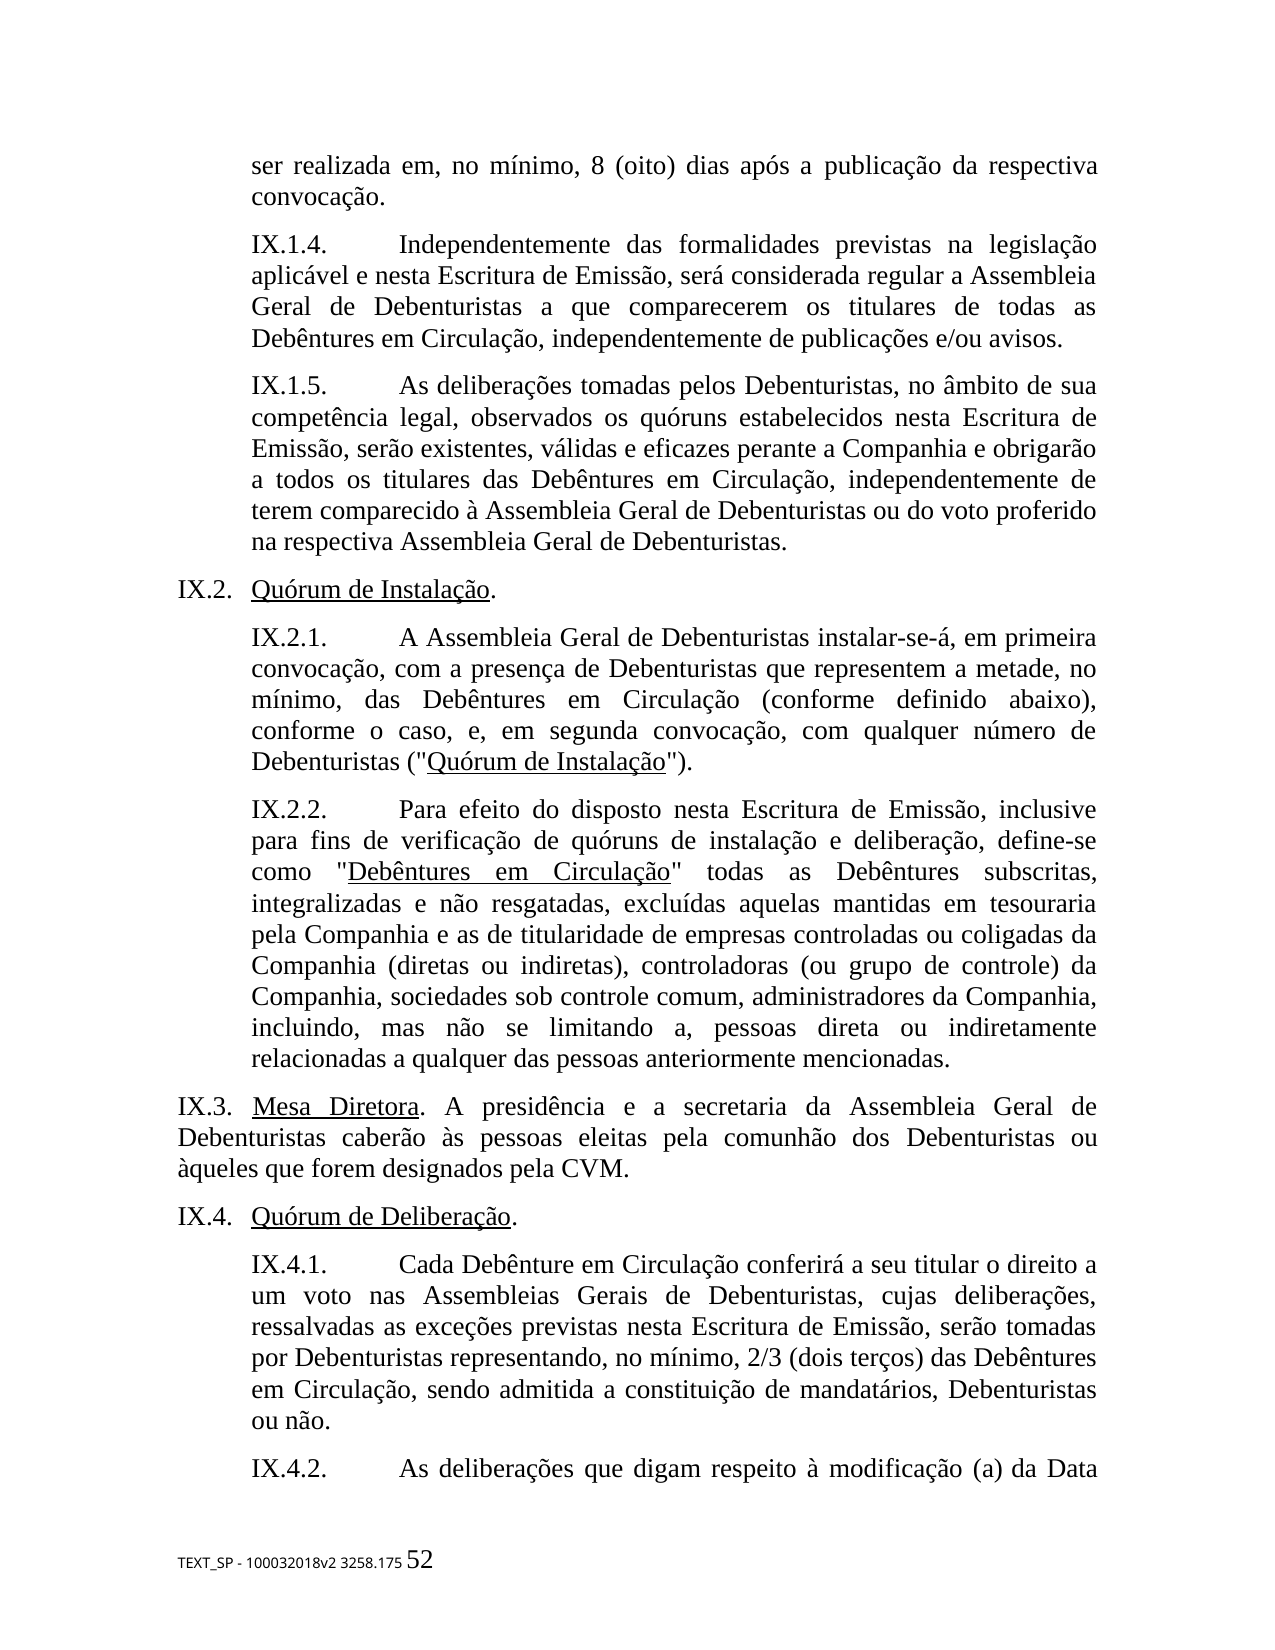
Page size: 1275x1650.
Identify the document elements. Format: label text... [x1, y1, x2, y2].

list Cada Debênture em Circulação conferirá a seu titular o direito a um voto nas Assembleias Gerais de Debenturistas, cujas deliberações, ressalvadas as exceções previstas nesta Escritura de Emissão, serão tomadas por Debenturistas representando, no mínimo, 2/3 (dois terços) das Debêntures em Circulação, sendo admitida a constituição de mandatários, Debenturistas ou não. [251, 1248, 1098, 1435]
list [251, 149, 1098, 212]
list Independentemente das formalidades previstas na legislação aplicável e nesta Escritura de Emissão, será considerada regular a Assembleia Geral de Debenturistas a que comparecerem os titulares de todas as Debêntures em Circulação, independentemente de publicações e/ou avisos. [251, 228, 1098, 353]
list Mesa Diretora. A presidência e a secretaria da Assembleia Geral de Debenturistas caberão às pessoas eleitas pela comunhão dos Debenturistas ou àqueles que forem designados pela CVM. [177, 1090, 1098, 1184]
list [251, 1452, 1098, 1483]
list Para efeito do disposto nesta Escritura de Emissão, inclusive para fins de verificação de quóruns de instalação e deliberação, define-se como "Debêntures em Circulação" todas as Debêntures subscritas, integralizadas e não resgatadas, excluídas aquelas mantidas em tesouraria pela Companhia e as de titularidade de empresas controladas ou coligadas da Companhia (diretas ou indiretas), controladoras (ou grupo de controle) da Companhia, sociedades sob controle comum, administradores da Companhia, incluindo, mas não se limitando a, pessoas direta ou indiretamente relacionadas a qualquer das pessoas anteriormente mencionadas. [251, 793, 1098, 1073]
list A Assembleia Geral de Debenturistas instalar-se-á, em primeira convocação, com a presença de Debenturistas que representem a metade, no mínimo, das Debêntures em Circulação (conforme definido abaixo), conforme o caso, e, em segunda convocação, com qualquer número de Debenturistas ("Quórum de Instalação"). [251, 621, 1098, 777]
list Quórum de Instalação. [177, 573, 1098, 604]
list As deliberações tomadas pelos Debenturistas, no âmbito de sua competência legal, observados os quóruns estabelecidos nesta Escritura de Emissão, serão existentes, válidas e eficazes perante a Companhia e obrigarão a todos os titulares das Debêntures em Circulação, independentemente de terem comparecido à Assembleia Geral de Debenturistas ou do voto proferido na respectiva Assembleia Geral de Debenturistas. [251, 369, 1098, 556]
list Quórum de Deliberação. [177, 1200, 1098, 1231]
